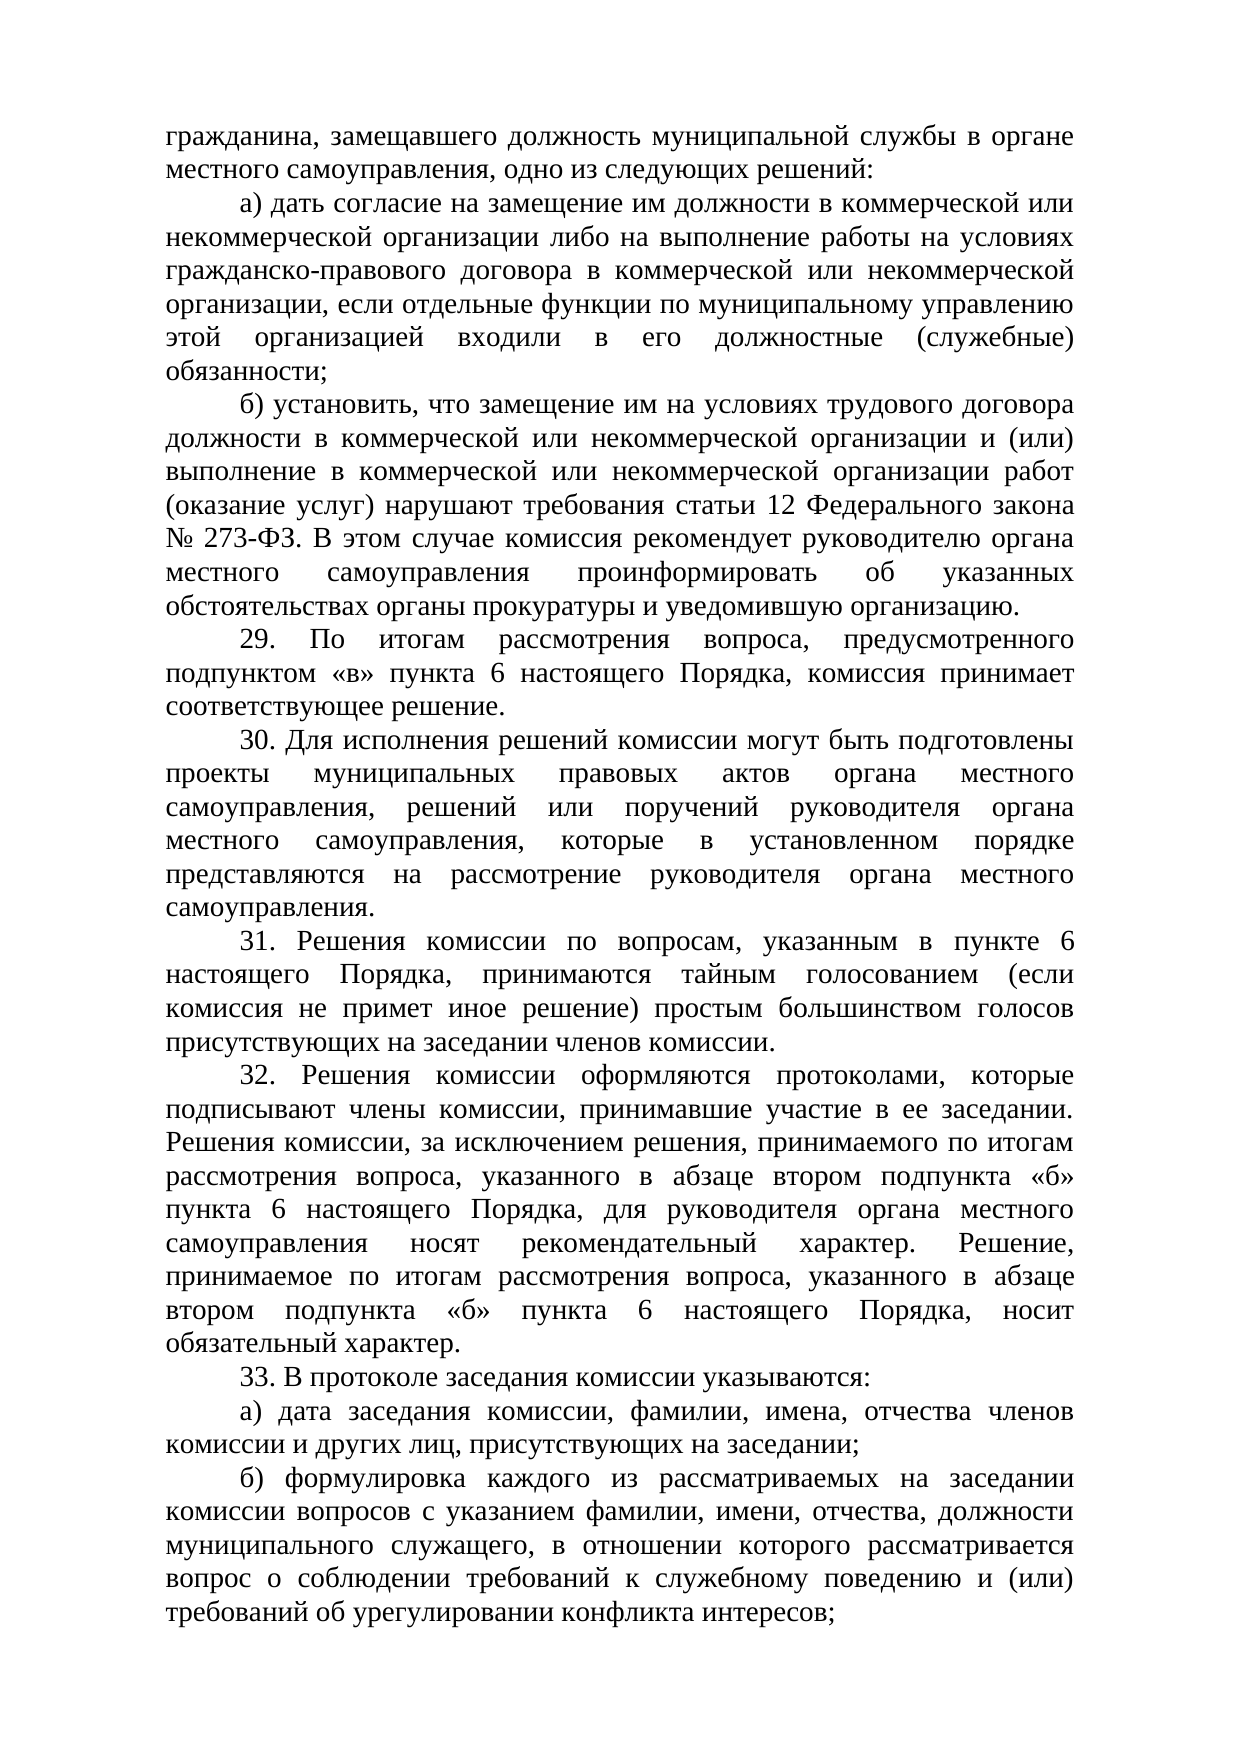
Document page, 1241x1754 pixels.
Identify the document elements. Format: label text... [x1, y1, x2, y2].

text 33. В протоколе заседания комиссии указываются: [165, 1359, 1075, 1393]
text 31. Решения комиссии по вопросам, указанным в пункте 6 настоящего Порядка, принимаются тайным голосованием (если комиссия не примет иное решение) простым большинством голосов присутствующих на заседании членов комиссии. [165, 923, 1075, 1057]
text б) установить, что замещение им на условиях трудового договора должности в коммерческой или некоммерческой организации и (или) выполнение в коммерческой или некоммерческой организации работ (оказание услуг) нарушают требования статьи 12 Федерального закона № 273-ФЗ. В этом случае комиссия рекомендует руководителю органа местного самоуправления проинформировать об указанных обстоятельствах органы прокуратуры и уведомившую организацию. [165, 386, 1075, 621]
text 32. Решения комиссии оформляются протоколами, которые подписывают члены комиссии, принимавшие участие в ее заседании. Решения комиссии, за исключением решения, принимаемого по итогам рассмотрения вопроса, указанного в абзаце втором подпункта «б» пункта 6 настоящего Порядка, для руководителя органа местного самоуправления носят рекомендательный характер. Решение, принимаемое по итогам рассмотрения вопроса, указанного в абзаце втором подпункта «б» пункта 6 настоящего Порядка, носит обязательный характер. [165, 1057, 1075, 1359]
text 30. Для исполнения решений комиссии могут быть подготовлены проекты муниципальных правовых актов органа местного самоуправления, решений или поручений руководителя органа местного самоуправления, которые в установленном порядке представляются на рассмотрение руководителя органа местного самоуправления. [165, 722, 1075, 923]
text б) формулировка каждого из рассматриваемых на заседании комиссии вопросов с указанием фамилии, имени, отчества, должности муниципального служащего, в отношении которого рассматривается вопрос о соблюдении требований к служебному поведению и (или) требований об урегулировании конфликта интересов; [165, 1460, 1075, 1627]
text а) дать согласие на замещение им должности в коммерческой или некоммерческой организации либо на выполнение работы на условиях гражданско-правового договора в коммерческой или некоммерческой организации, если отдельные функции по муниципальному управлению этой организацией входили в его должностные (служебные) обязанности; [165, 185, 1075, 386]
text а) дата заседания комиссии, фамилии, имена, отчества членов комиссии и других лиц, присутствующих на заседании; [165, 1393, 1075, 1460]
text 29. По итогам рассмотрения вопроса, предусмотренного подпунктом «в» пункта 6 настоящего Порядка, комиссия принимает соответствующее решение. [165, 621, 1075, 722]
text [165, 118, 1075, 185]
